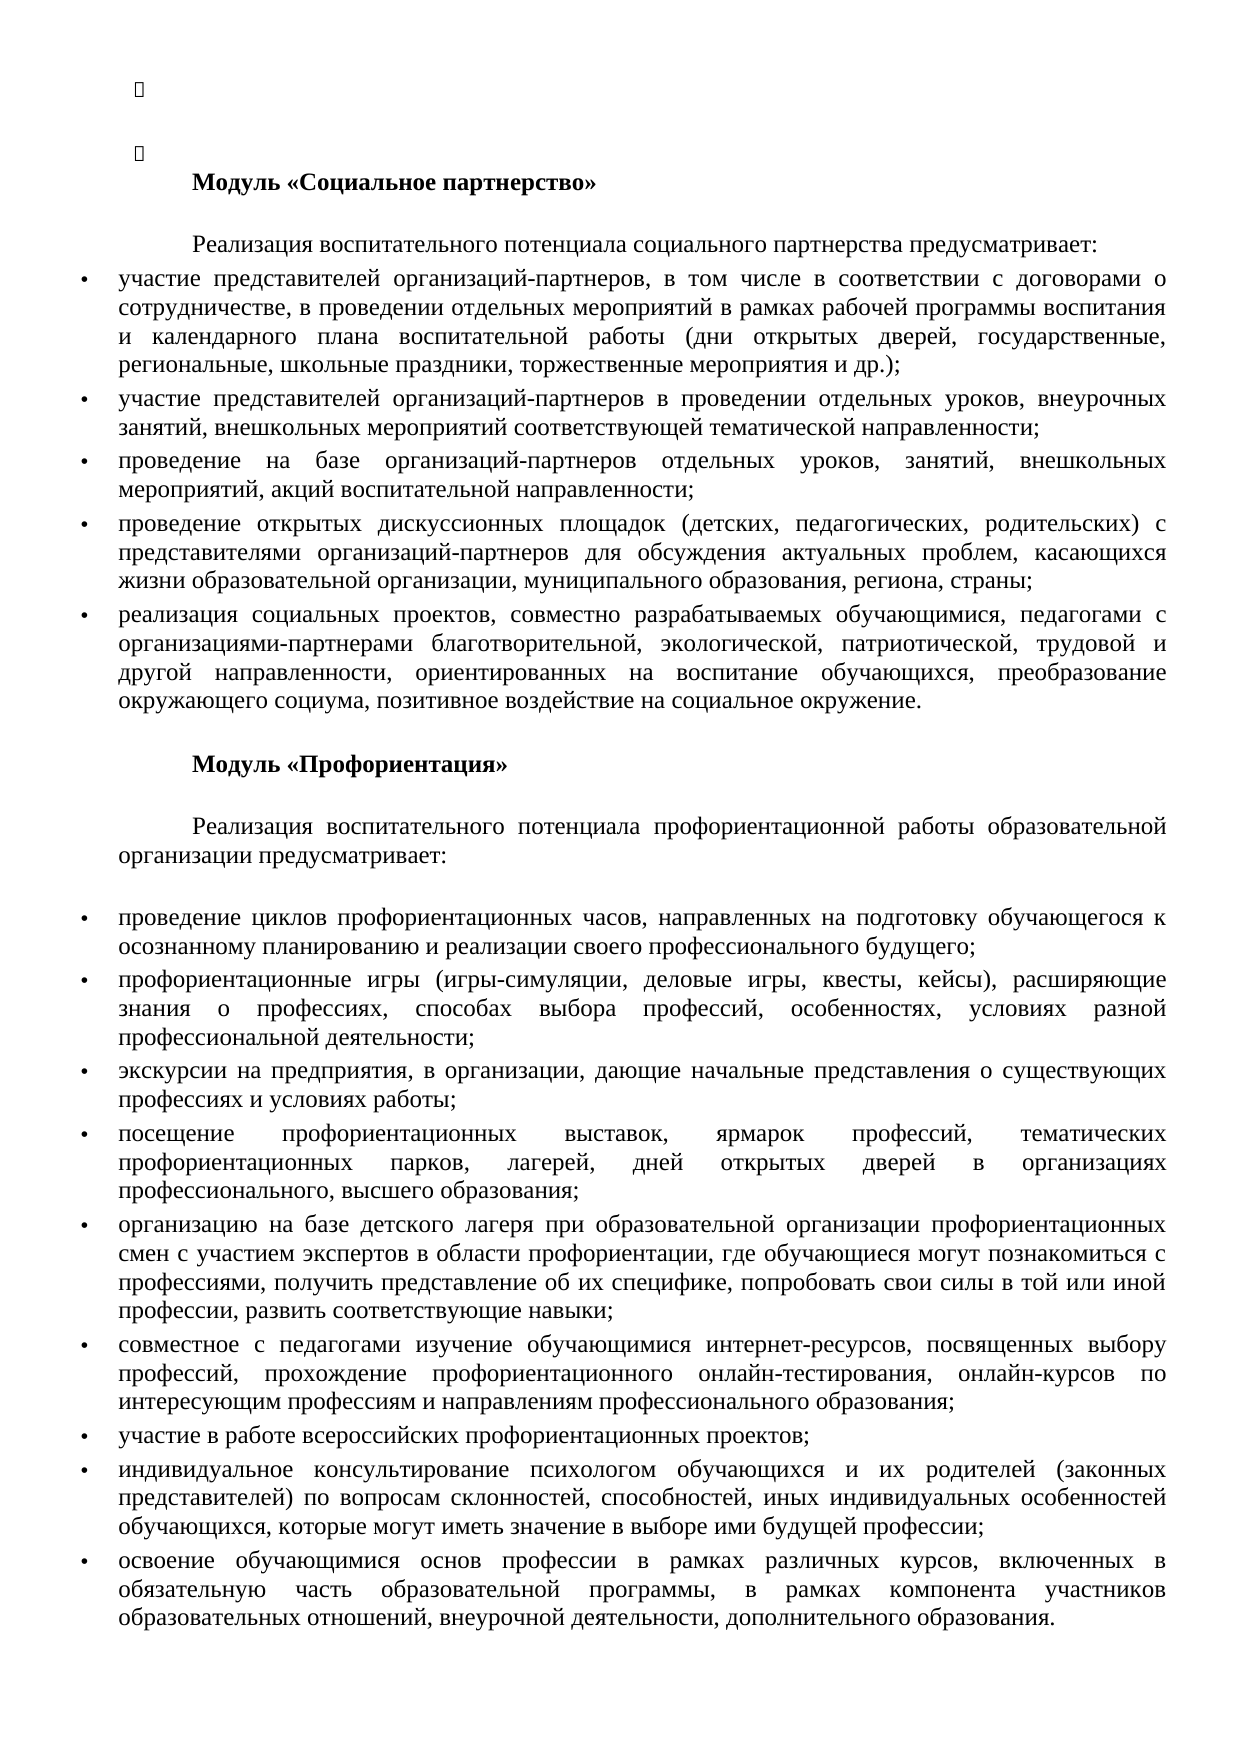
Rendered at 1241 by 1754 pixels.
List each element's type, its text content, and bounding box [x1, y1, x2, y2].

text Реализация воспитательного потенциала профориентационной работы образовательной организации предусматривает: [118, 811, 1167, 868]
list посещение профориентационных выставок, ярмарок профессий, тематических профориентационных парков, лагерей, дней открытых дверей в организациях профессионального, высшего образования; [81, 1118, 1167, 1204]
list экскурсии на предприятия, в организации, дающие начальные представления о существующих профессиях и условиях работы; [81, 1056, 1167, 1113]
list проведение открытых дискуссионных площадок (детских, педагогических, родительских) с представителями организаций-партнеров для обсуждения актуальных проблем, касающихся жизни образовательной организации, муниципального образования, региона, страны; [81, 508, 1167, 594]
list организацию на базе детского лагеря при образовательной организации профориентационных смен с участием экспертов в области профориентации, где обучающиеся могут познакомиться с профессиями, получить представление об их специфике, попробовать свои силы в той или иной профессии, развить соответствующие навыки; [81, 1209, 1167, 1324]
text Модуль «Профориентация» [118, 749, 1167, 777]
list индивидуальное консультирование психологом обучающихся и их родителей (законных представителей) по вопросам склонностей, способностей, иных индивидуальных особенностей обучающихся, которые могут иметь значение в выборе ими будущей профессии; [81, 1454, 1167, 1540]
list проведение на базе организаций-партнеров отдельных уроков, занятий, внешкольных мероприятий, акций воспитательной направленности; [81, 446, 1167, 503]
list проведение циклов профориентационных часов, направленных на подготовку обучающегося к осознанному планированию и реализации своего профессионального будущего; [81, 902, 1167, 959]
list участие представителей организаций-партнеров в проведении отдельных уроков, внеурочных занятий, внешкольных мероприятий соответствующей тематической направленности; [81, 383, 1167, 441]
list участие представителей организаций-партнеров, в том числе в соответствии с договорами о сотрудничестве, в проведении отдельных мероприятий в рамках рабочей программы воспитания и календарного плана воспитательной работы (дни открытых дверей, государственные, региональные, школьные праздники, торжественные мероприятия и др.); [81, 263, 1167, 378]
list профориентационные игры (игры-симуляции, деловые игры, квесты, кейсы), расширяющие знания о профессиях, способах выбора профессий, особенностях, условиях разной профессиональной деятельности; [81, 964, 1167, 1051]
list участие в работе всероссийских профориентационных проектов; [81, 1420, 1167, 1449]
list реализация социальных проектов, совместно разрабатываемых обучающимися, педагогами с организациями-партнерами благотворительной, экологической, патриотической, трудовой и другой направленности, ориентированных на воспитание обучающихся, преобразование окружающего социума, позитивное воздействие на социальное окружение. [81, 599, 1167, 714]
list совместное с педагогами изучение обучающимися интернет-ресурсов, посвященных выбору профессий, прохождение профориентационного онлайн-тестирования, онлайн-курсов по интересующим профессиям и направлениям профессионального образования; [81, 1329, 1167, 1415]
list освоение обучающимися основ профессии в рамках различных курсов, включенных в обязательную часть образовательной программы, в рамках компонента участников образовательных отношений, внеурочной деятельности, дополнительного образования. [81, 1545, 1167, 1631]
text Реализация воспитательного потенциала социального партнерства предусматривает: [118, 229, 1167, 258]
text Модуль «Социальное партнерство» [118, 167, 1167, 196]
